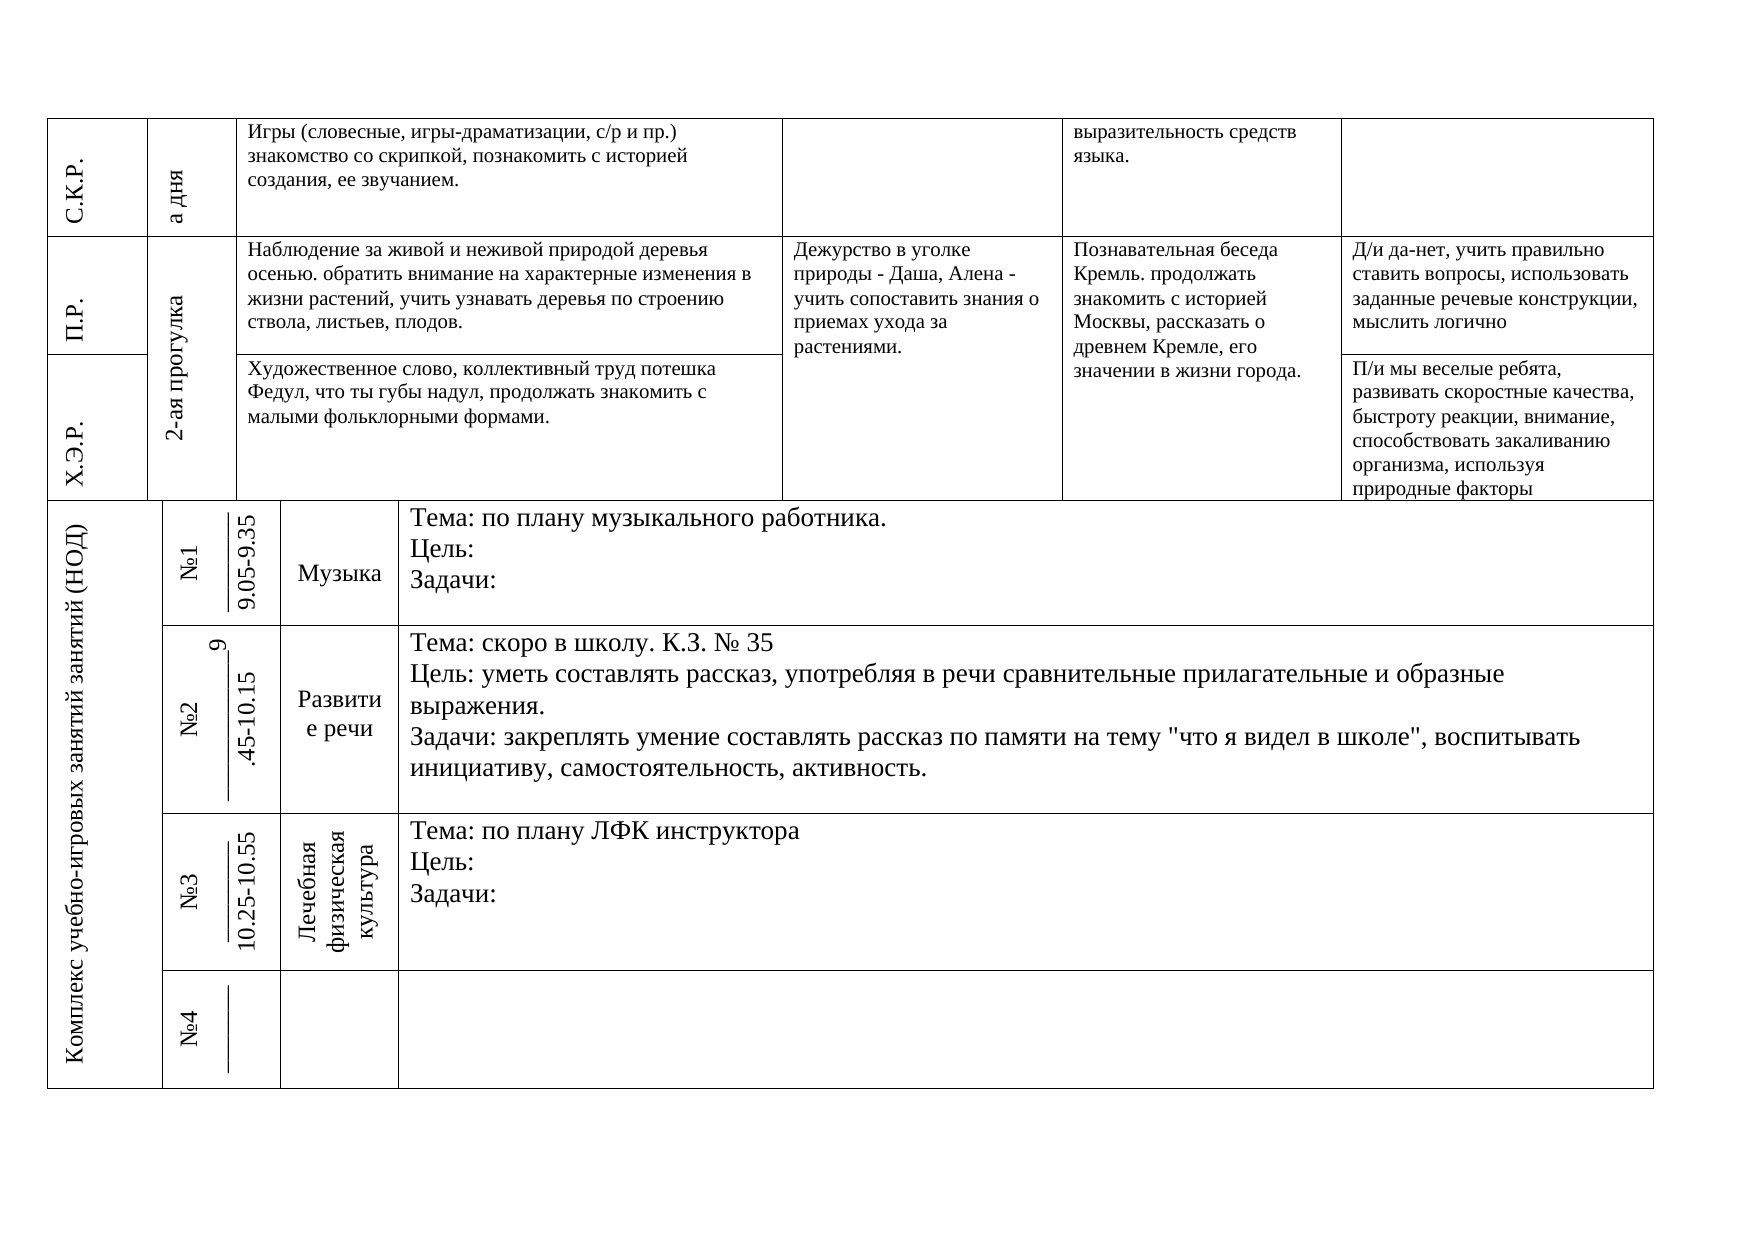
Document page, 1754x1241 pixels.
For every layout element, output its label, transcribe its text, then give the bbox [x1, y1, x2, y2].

table_cell Игры (словесные, игры-драматизации, с/р и пр.) знакомство со скрипкой, познакомить с историей создания, ее звучанием. [237, 119, 782, 236]
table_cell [1063, 119, 1341, 236]
table_cell Лечебная физическая культура [281, 814, 398, 970]
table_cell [1342, 119, 1653, 236]
table_cell Тема: по плану ЛФК инструктора Цель: Задачи: [399, 814, 1653, 970]
table_cell [281, 971, 398, 1088]
table_cell Комплекс учебно-игровых занятий занятий (НОД) [48, 501, 162, 1088]
table_cell №4 _______ [163, 971, 280, 1088]
table_cell [399, 971, 1653, 1088]
table_cell Музыка [281, 501, 398, 625]
table_cell П.Р. [48, 237, 147, 354]
table_cell №1 ________9.05-9.35 [163, 501, 280, 625]
table_cell Художественное слово, коллективный труд потешка Федул, что ты губы надул, продолжать знакомить с малыми фольклорными формами. [237, 355, 782, 500]
table_cell Тема: по плану музыкального работника. Цель: Задачи: [399, 501, 1653, 625]
table_cell Дежурство в уголке природы - Даша, Алена - учить сопоставить знания о приемах ухода за растениями. [783, 237, 1062, 500]
table_cell С.К.Р. [48, 119, 147, 236]
table_cell П/и мы веселые ребята, развивать скоростные качества, быстроту реакции, внимание, способствовать закаливанию организма, используя природные факторы [1342, 355, 1653, 500]
table_cell №2 ____________9.45-10.15 [163, 626, 280, 813]
table_cell I I половина дня [148, 119, 236, 236]
table_cell 2-ая прогулка [148, 237, 236, 500]
table_cell №3 ________ 10.25-10.55 [163, 814, 280, 970]
table_cell Х.Э.Р. [48, 355, 147, 500]
table_cell Д/и да-нет, учить правильно ставить вопросы, использовать заданные речевые конструкции, мыслить логично [1342, 237, 1653, 354]
table_cell Тема: скоро в школу. К.З. № 35 Цель: уметь составлять рассказ, употребляя в речи сравнительные прилагательные и образные выражения. Задачи: закреплять умение составлять рассказ по памяти на тему "что я видел в школе", воспитывать инициативу, самостоятельность, активность. [399, 626, 1653, 813]
table_cell Познавательная беседа Кремль. продолжать знакомить с историей Москвы, рассказать о древнем Кремле, его значении в жизни города. [1063, 237, 1341, 500]
table_cell Развитие речи [281, 626, 398, 813]
table_cell Наблюдение за живой и неживой природой деревья осенью. обратить внимание на характерные изменения в жизни растений, учить узнавать деревья по строению ствола, листьев, плодов. [237, 237, 782, 354]
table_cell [783, 119, 1062, 236]
